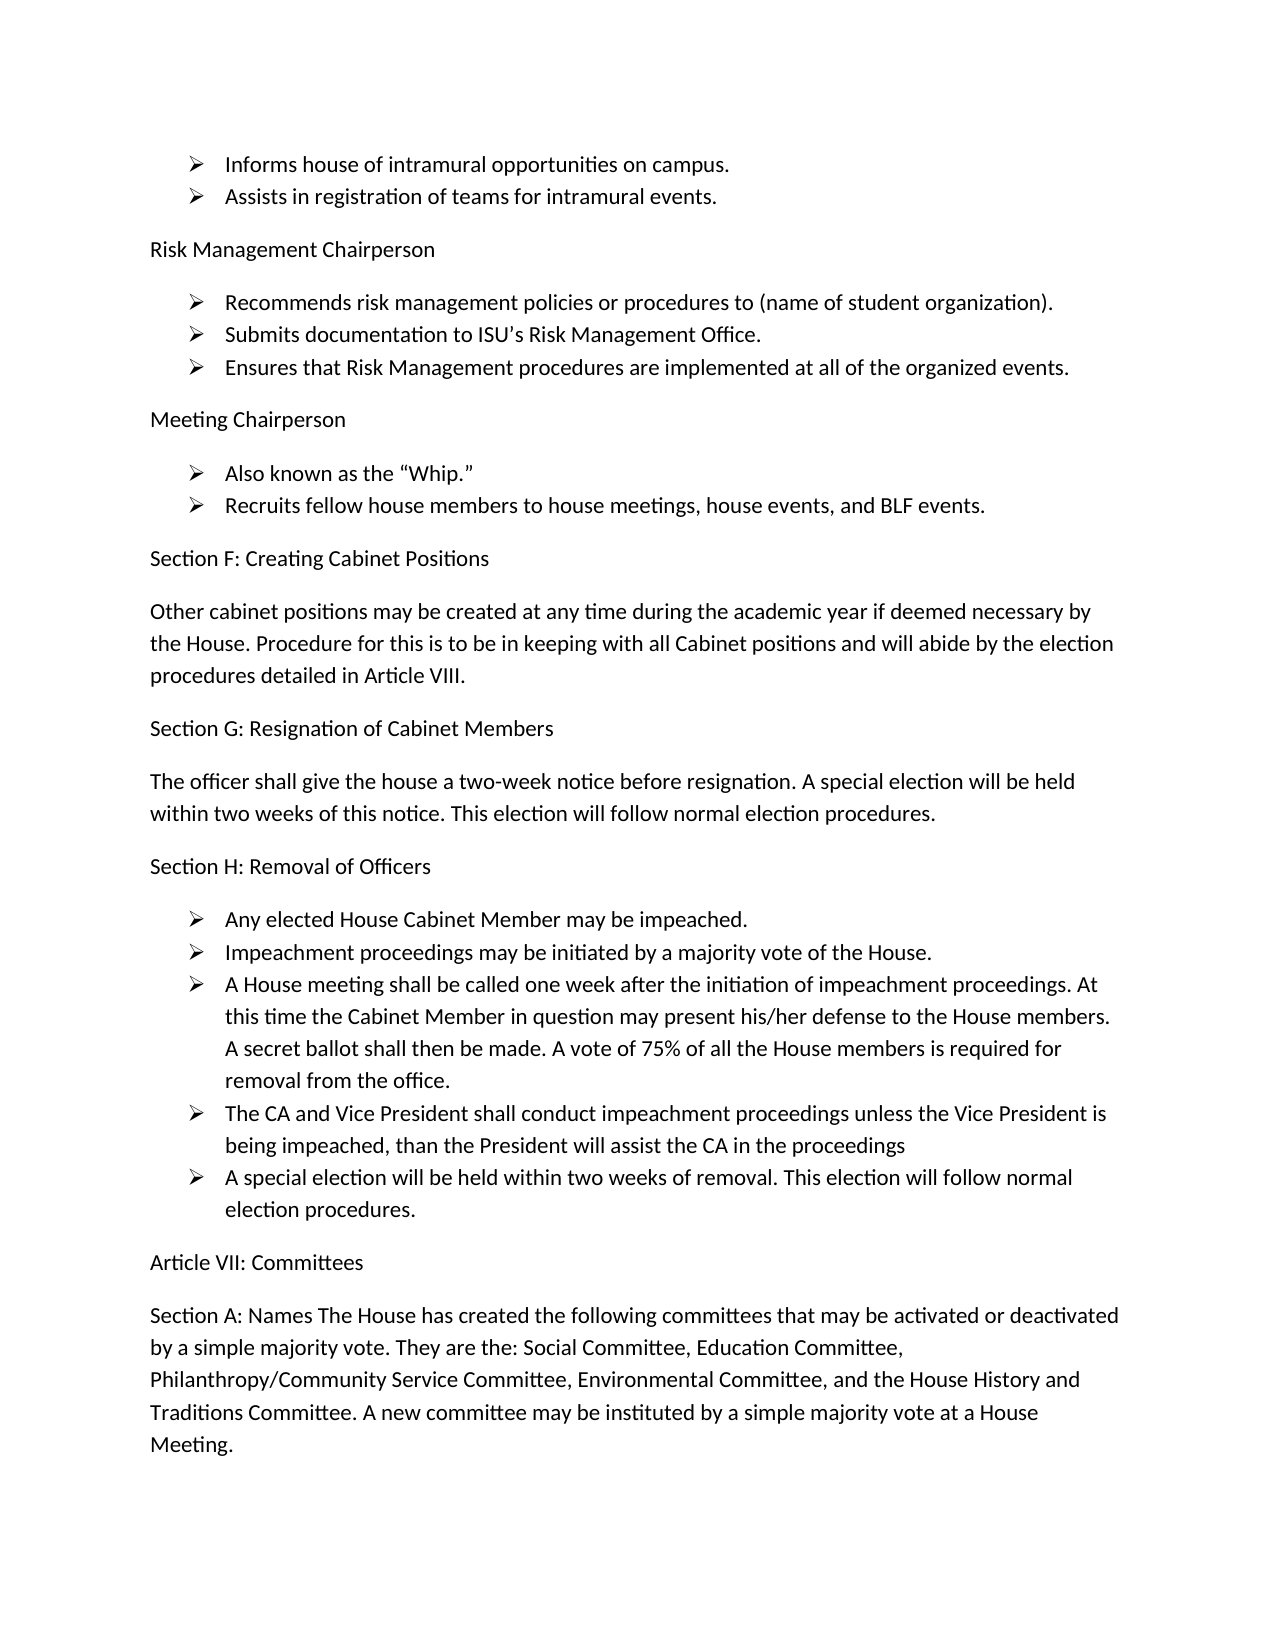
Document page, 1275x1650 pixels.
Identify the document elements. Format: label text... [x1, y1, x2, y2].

list Impeachment proceedings may be initiated by a majority vote of the House. [187, 938, 1125, 966]
text Section H: Removal of Officers [150, 852, 1125, 881]
list Any elected House Cabinet Member may be impeached. [187, 906, 1125, 933]
text Other cabinet positions may be created at any time during the academic year if deemed necessary by the House. Procedure for this is to be in keeping with all Cabinet positions and will abide by the election procedures detailed in Article VIII. [150, 597, 1125, 689]
text Section A: Names The House has created the following committees that may be activated or deactivated by a simple majority vote. They are the: Social Committee, Education Committee, Philanthropy/Community Service Committee, Environmental Committee, and the House History and Traditions Committee. A new committee may be instituted by a simple majority vote at a House Meeting. [150, 1301, 1125, 1458]
list The CA and Vice President shall conduct impeachment proceedings unless the Vice President is being impeached, than the President will assist the CA in the proceedings [187, 1099, 1125, 1159]
text Section F: Creating Cabinet Positions [150, 544, 1125, 572]
text Risk Management Chairperson [150, 235, 1125, 263]
list A special election will be held within two weeks of removal. This election will follow normal election procedures. [187, 1163, 1125, 1223]
list Recommends risk management policies or procedures to (name of student organization). [187, 288, 1125, 316]
list Assists in registration of teams for intramural events. [187, 182, 1125, 210]
list Recruits fellow house members to house meetings, house events, and BLF events. [187, 491, 1125, 519]
list Also known as the “Whip.” [187, 459, 1125, 487]
text Section G: Resignation of Cabinet Members [150, 714, 1125, 742]
text Article VII: Committees [150, 1248, 1125, 1276]
list Submits documentation to ISU’s Risk Management Office. [187, 320, 1125, 348]
list Ensures that Risk Management procedures are implemented at all of the organized events. [187, 353, 1125, 381]
text The officer shall give the house a two-week notice before resignation. A special election will be held within two weeks of this notice. This election will follow normal election procedures. [150, 767, 1125, 827]
text Meeting Chairperson [150, 406, 1125, 434]
list Informs house of intramural opportunities on campus. [187, 150, 1125, 178]
list A House meeting shall be called one week after the initiation of impeachment proceedings. At this time the Cabinet Member in question may present his/her defense to the House members. A secret ballot shall then be made. A vote of 75% of all the House members is required for removal from the office. [187, 970, 1125, 1094]
